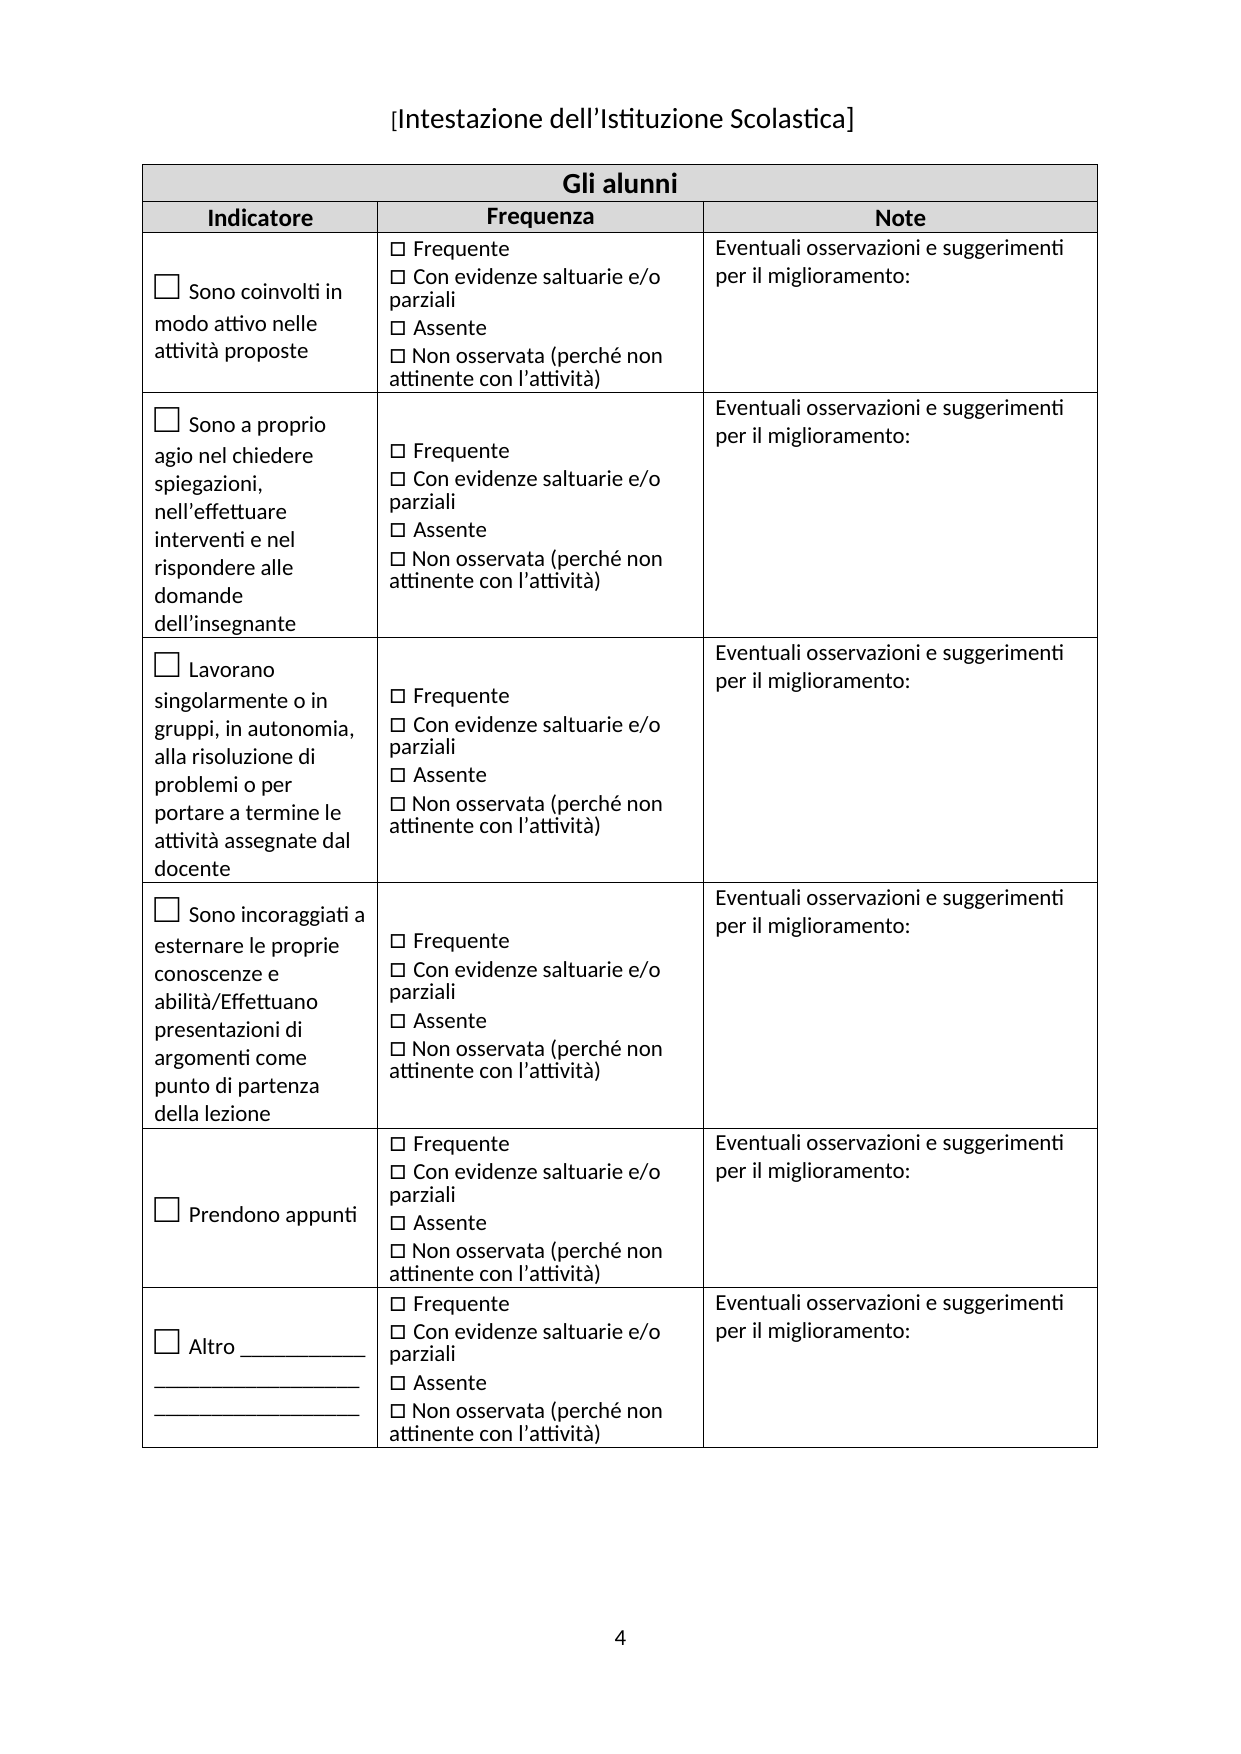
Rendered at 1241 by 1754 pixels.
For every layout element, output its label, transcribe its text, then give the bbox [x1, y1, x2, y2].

table_cell □ Prendono appunti [143, 1129, 377, 1287]
table_header Gli alunni [143, 165, 1097, 201]
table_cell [378, 1288, 703, 1447]
table_cell □ Frequente □ Con evidenze saltuarie e/o parziali □ Assente □ Non osservata (perché non attinente con l’attività) [378, 638, 703, 882]
table_cell □ Lavorano singolarmente o in gruppi, in autonomia, alla risoluzione di problemi o per portare a termine le attività assegnate dal docente [143, 638, 377, 882]
table_cell □ Sono incoraggiati a esternare le proprie conoscenze e abilità/Effettuano presentazioni di argomenti come punto di partenza della lezione [143, 883, 377, 1127]
table_cell Eventuali osservazioni e suggerimenti per il miglioramento: [704, 1288, 1097, 1447]
table_cell □ Sono coinvolti in modo attivo nelle attività proposte [143, 233, 377, 392]
table_cell □ Frequente □ Con evidenze saltuarie e/o parziali □ Assente □ Non osservata (perché non attinente con l’attività) [378, 883, 703, 1127]
table_cell Eventuali osservazioni e suggerimenti per il miglioramento: [704, 393, 1097, 637]
table_cell Frequenza [378, 202, 703, 232]
table_cell Note [704, 202, 1097, 232]
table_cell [378, 233, 703, 392]
table_cell □ Frequente □ Con evidenze saltuarie e/o parziali □ Assente □ Non osservata (perché non attinente con l’attività) [378, 1129, 703, 1287]
table_cell □ Sono a proprio agio nel chiedere spiegazioni, nell’effettuare interventi e nel rispondere alle domande dell’insegnante [143, 393, 377, 637]
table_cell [704, 233, 1097, 392]
table_cell Indicatore [143, 202, 377, 232]
table_cell Eventuali osservazioni e suggerimenti per il miglioramento: [704, 883, 1097, 1127]
table_cell Eventuali osservazioni e suggerimenti per il miglioramento: [704, 638, 1097, 882]
table_cell Eventuali osservazioni e suggerimenti per il miglioramento: [704, 1129, 1097, 1287]
table_cell □ Altro ___________ __________________ __________________ [143, 1288, 377, 1447]
table_cell □ Frequente □ Con evidenze saltuarie e/o parziali □ Assente □ Non osservata (perché non attinente con l’attività) [378, 393, 703, 637]
